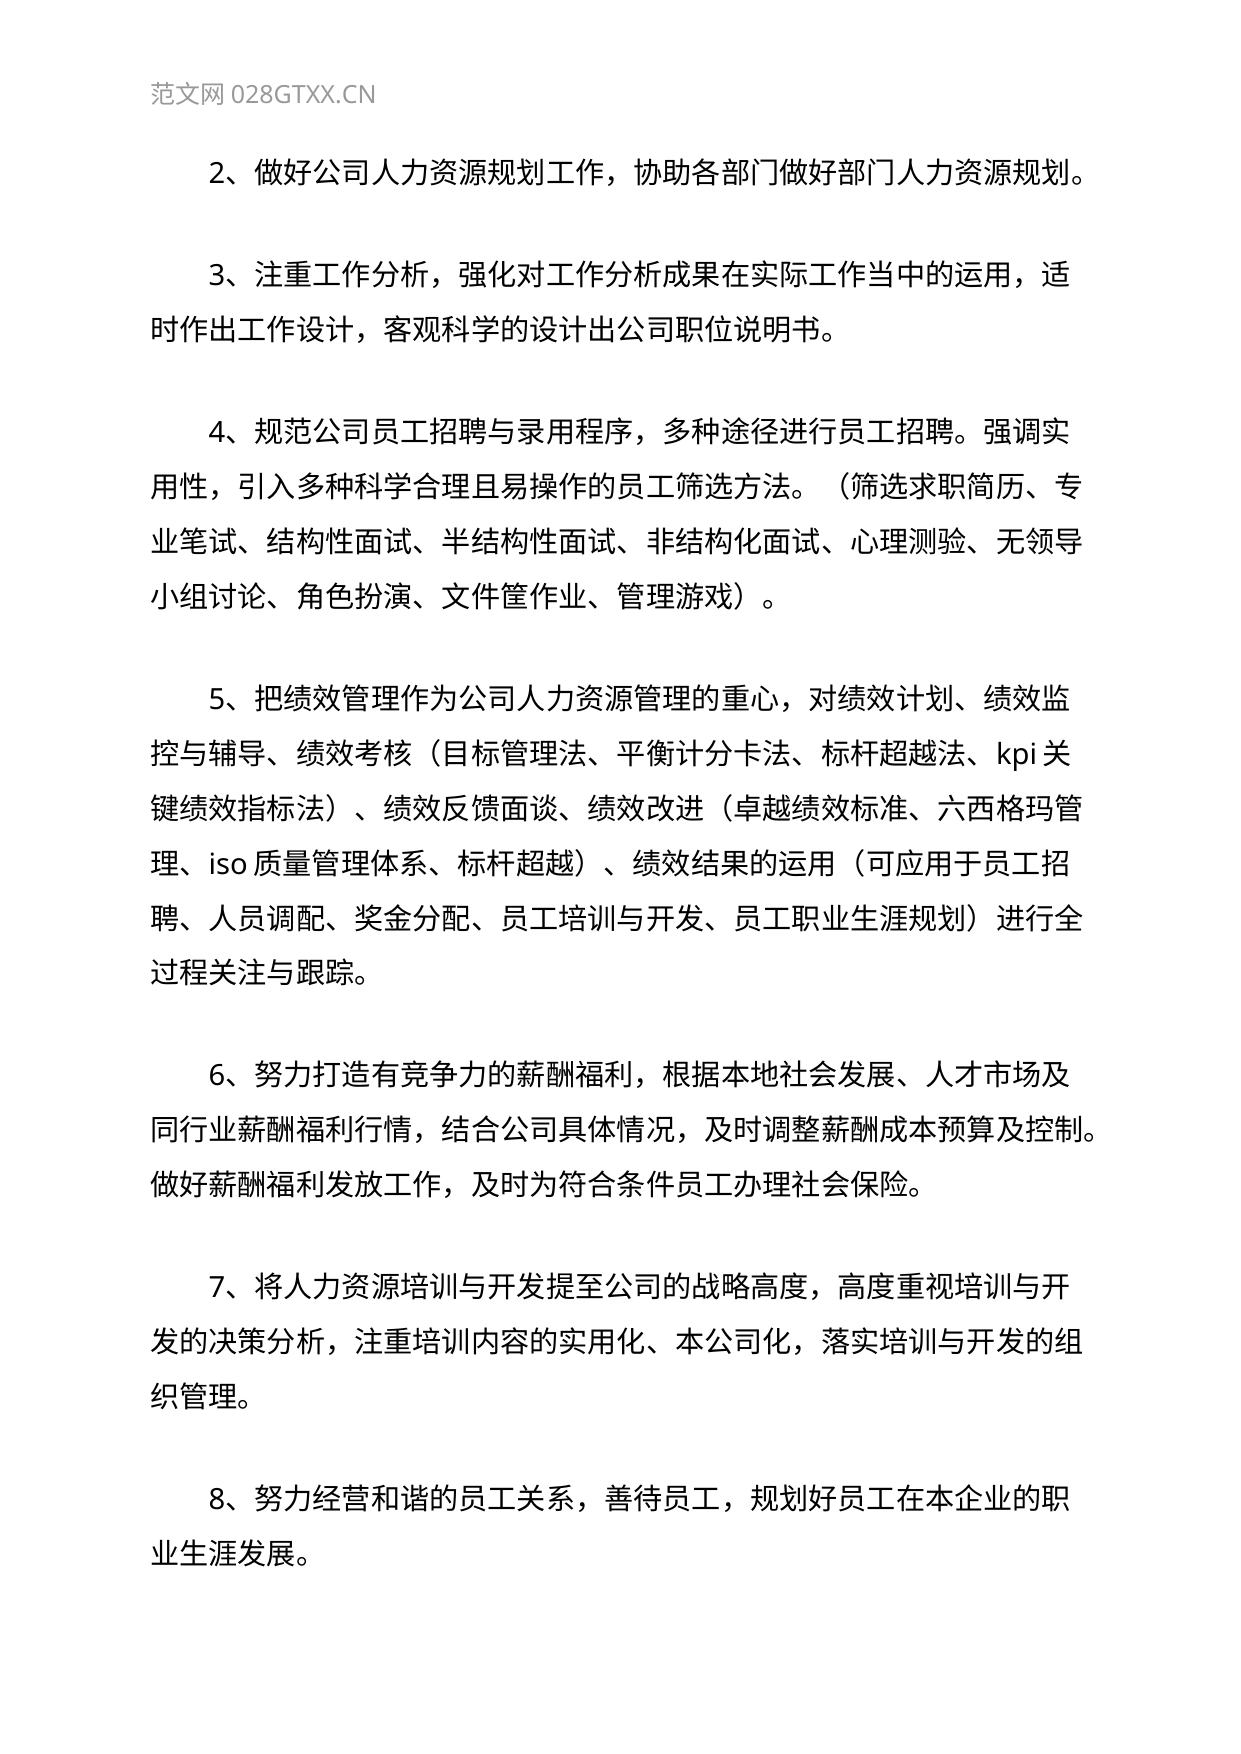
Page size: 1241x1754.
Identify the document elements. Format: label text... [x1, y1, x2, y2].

text 7、将人力资源培训与开发提至公司的战略高度，高度重视培训与开发的决策分析，注重培训内容的实用化、本公司化，落实培训与开发的组织管理。 [150, 1263, 1090, 1416]
text 4、规范公司员工招聘与录用程序，多种途径进行员工招聘。强调实用性，引入多种科学合理且易操作的员工筛选方法。（筛选求职简历、专业笔试、结构性面试、半结构性面试、非结构化面试、心理测验、无领导小组讨论、角色扮演、文件筐作业、管理游戏）。 [150, 409, 1090, 616]
text 8、努力经营和谐的员工关系，善待员工，规划好员工在本企业的职业生涯发展。 [150, 1475, 1090, 1572]
text 3、注重工作分析，强化对工作分析成果在实际工作当中的运用，适时作出工作设计，客观科学的设计出公司职位说明书。 [150, 252, 1090, 349]
text 6、努力打造有竞争力的薪酬福利，根据本地社会发展、人才市场及同行业薪酬福利行情，结合公司具体情况，及时调整薪酬成本预算及控制。做好薪酬福利发放工作，及时为符合条件员工办理社会保险。 [150, 1052, 1090, 1204]
text 5、把绩效管理作为公司人力资源管理的重心，对绩效计划、绩效监控与辅导、绩效考核（目标管理法、平衡计分卡法、标杆超越法、kpi关键绩效指标法）、绩效反馈面谈、绩效改进（卓越绩效标准、六西格玛管理、iso质量管理体系、标杆超越）、绩效结果的运用（可应用于员工招聘、人员调配、奖金分配、员工培训与开发、员工职业生涯规划）进行全过程关注与跟踪。 [150, 675, 1090, 992]
text 2、做好公司人力资源规划工作，协助各部门做好部门人力资源规划。 [150, 150, 1090, 192]
